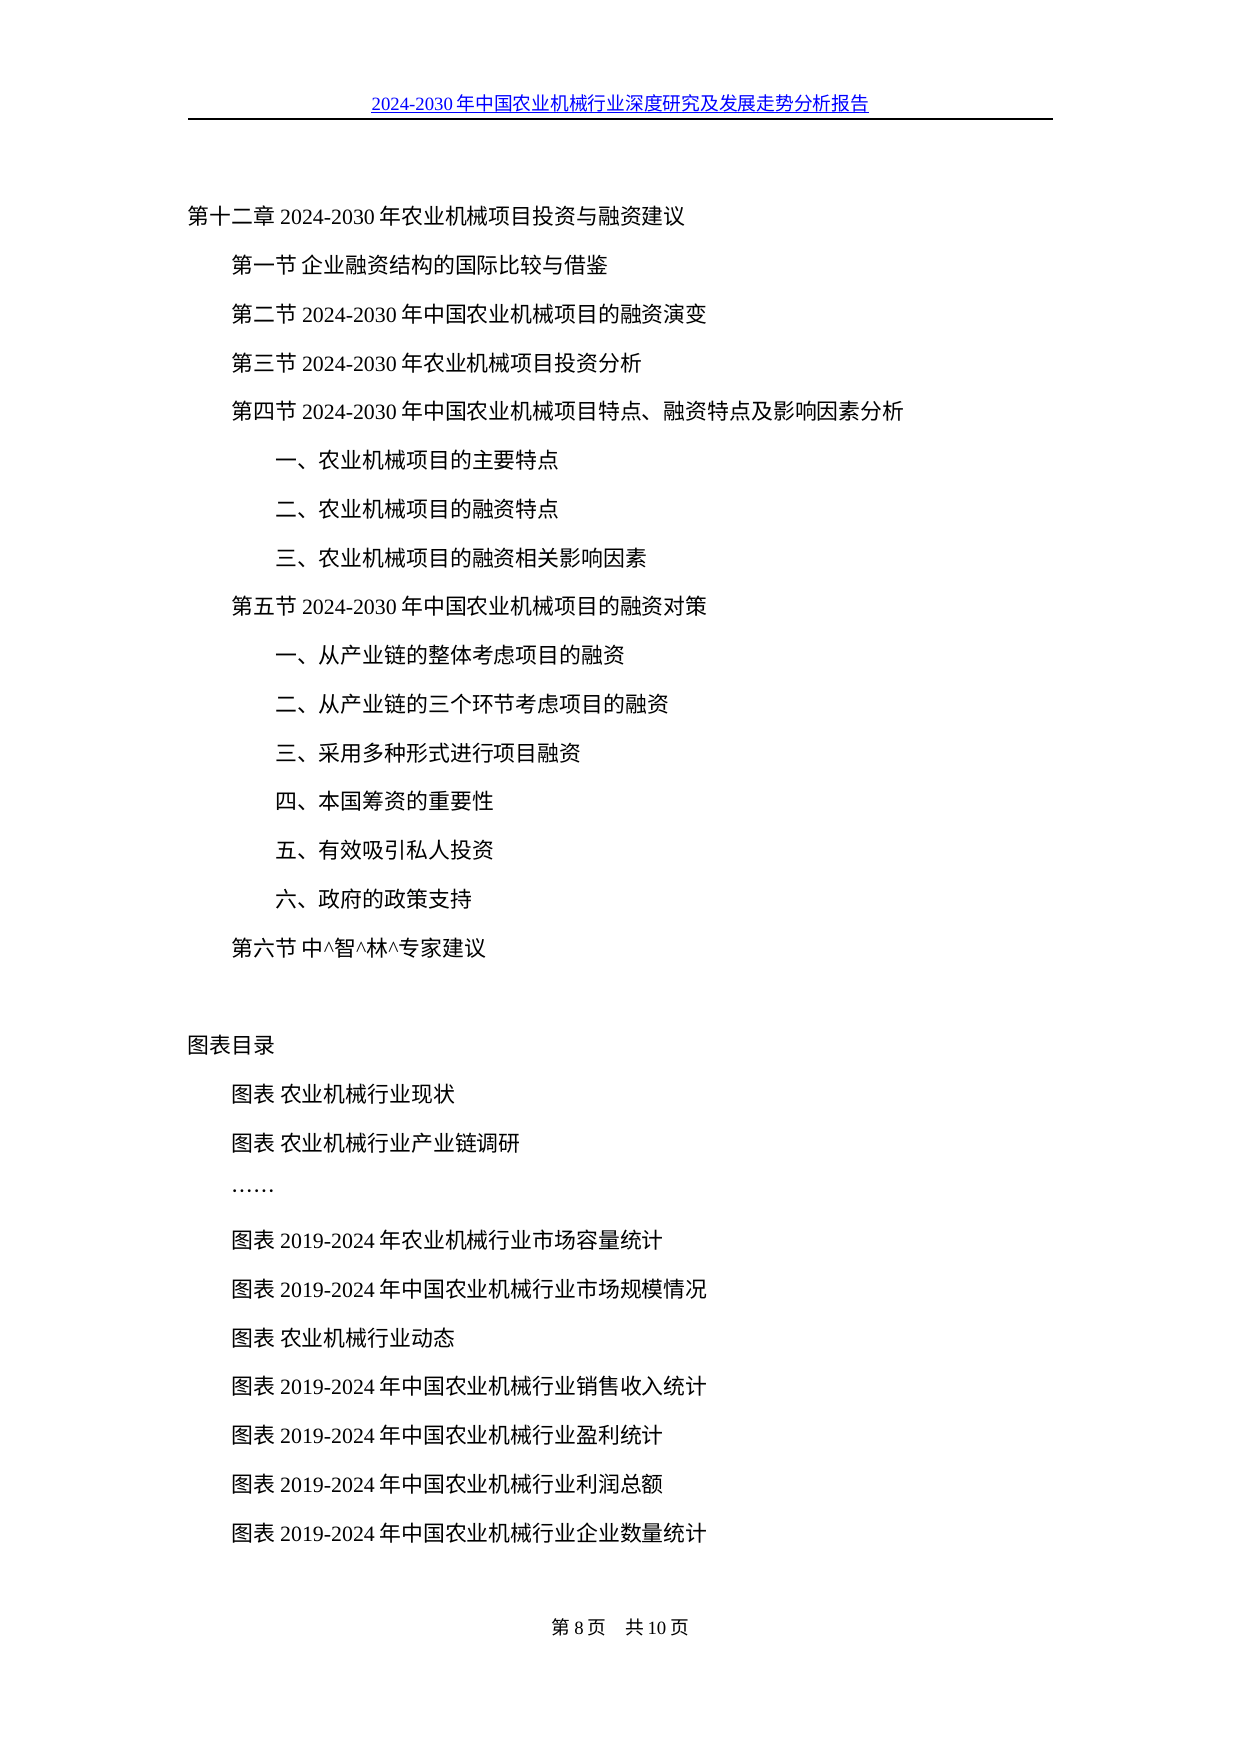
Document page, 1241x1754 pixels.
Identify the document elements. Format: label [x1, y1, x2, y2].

text [187, 150, 1053, 1548]
